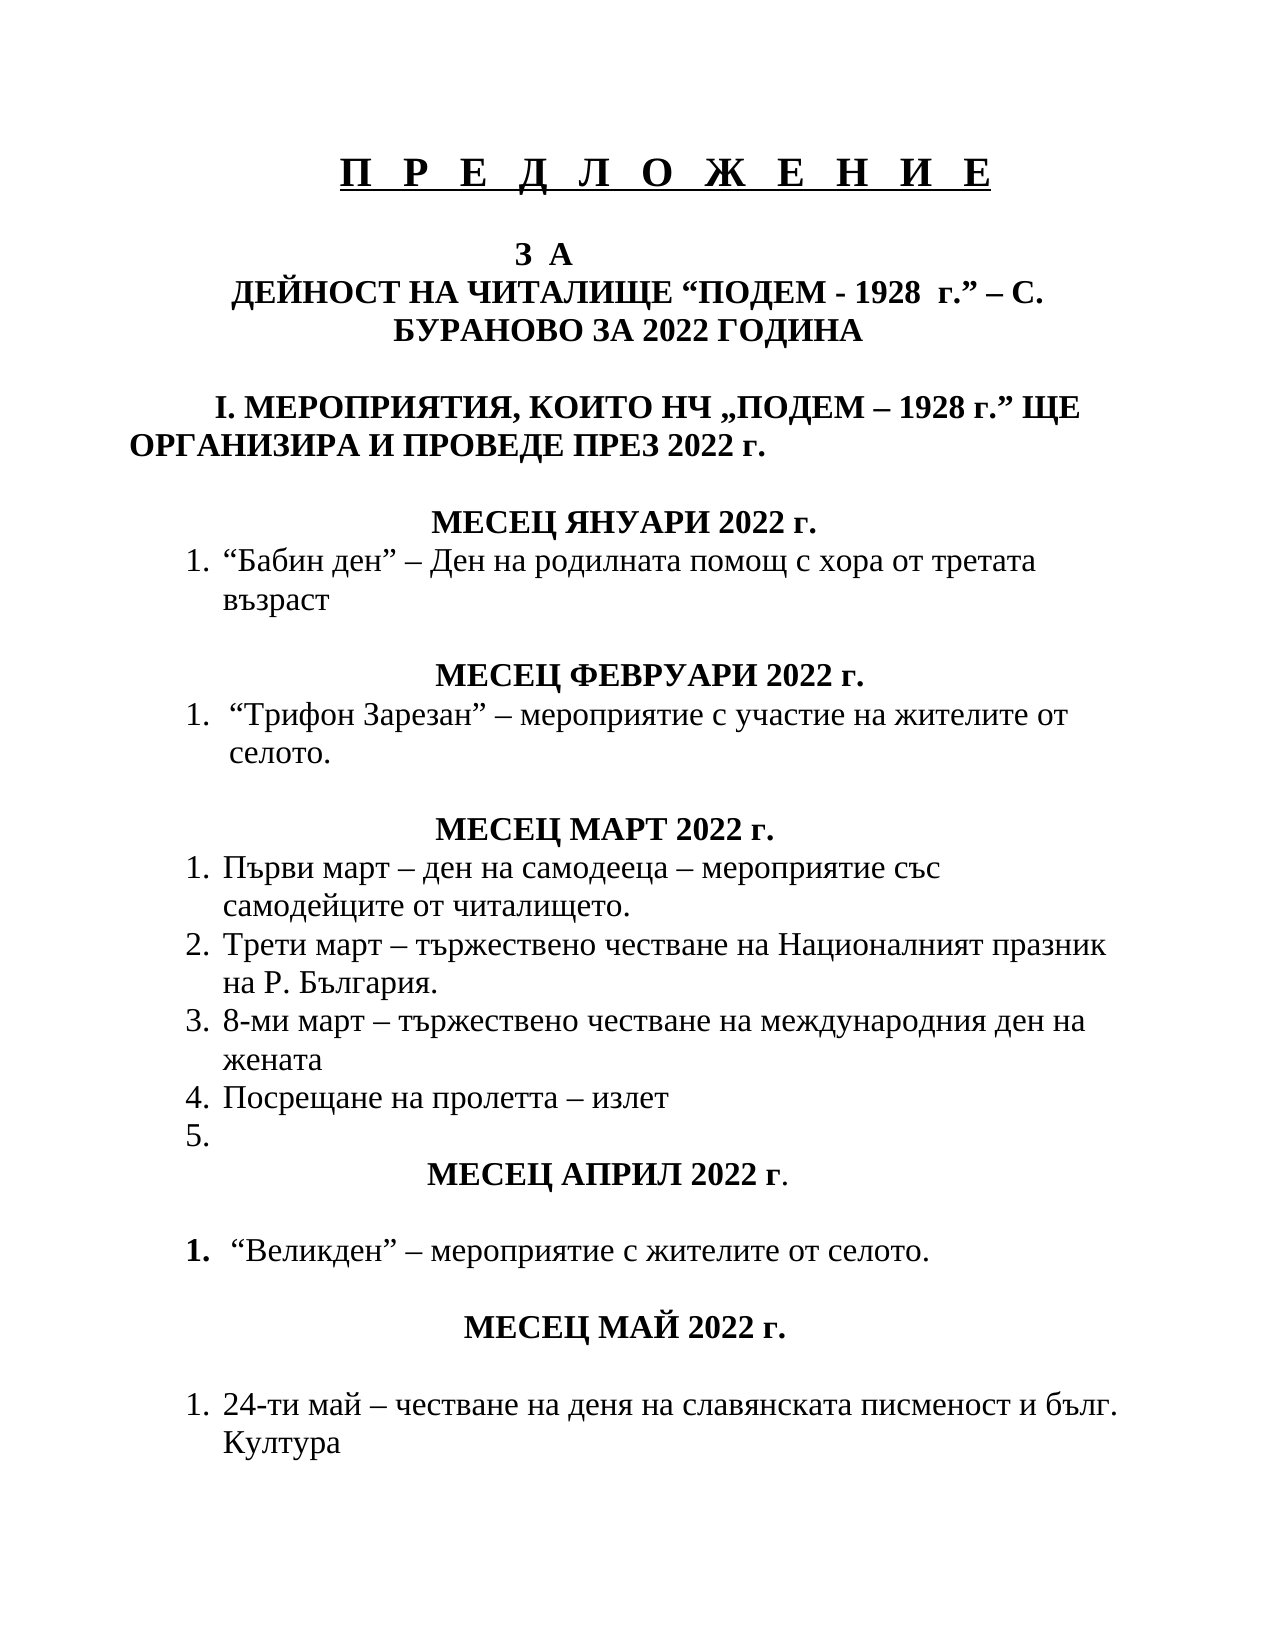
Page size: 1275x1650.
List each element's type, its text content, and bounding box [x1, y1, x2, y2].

text МЕСЕЦ ФЕВРУАРИ 2022 г. [185, 656, 1127, 694]
list “Великден” – мероприятие с жителите от селото. [185, 1231, 1127, 1269]
text МЕСЕЦ ЯНУАРИ 2022 г. [129, 502, 1127, 541]
list 8-ми март – тържествено честване на международния ден на жената [185, 1001, 1127, 1077]
list Трети март – тържествено честване на Националният празник на Р. България. [185, 924, 1127, 1001]
text МЕСЕЦ МАРТ 2022 г. [185, 809, 1127, 847]
list “Бабин ден” – Ден на родилната помощ с хора от третата възраст [185, 541, 1127, 617]
list Посрещане на пролетта – излет [185, 1077, 1127, 1116]
text З А [129, 234, 1127, 272]
list 24-ти май – честване на деня на славянската писменост и бълг. Култура [185, 1384, 1127, 1461]
list “Трифон Зарезан” – мероприятие с участие на жителите от селото. [185, 694, 1127, 771]
text МЕСЕЦ МАЙ 2022 г. [230, 1307, 1127, 1346]
list Първи март – ден на самодееца – мероприятие със самодейците от читалището. [185, 847, 1127, 924]
text МЕСЕЦ АПРИЛ 2022 г. [185, 1154, 1127, 1192]
text П Р Е Д Л О Ж Е Н И Е [129, 148, 1127, 196]
text І. МЕРОПРИЯТИЯ, КОИТО НЧ „ПОДЕМ – 1928 г.” ЩЕ ОРГАНИЗИРА И ПРОВЕДЕ ПРЕЗ 2022 г. [129, 387, 1127, 464]
text ДЕЙНОСТ НА ЧИТАЛИЩЕ “ПОДЕМ - 1928 г.” – С. БУРАНОВО ЗА 2022 ГОДИНА [129, 272, 1127, 349]
